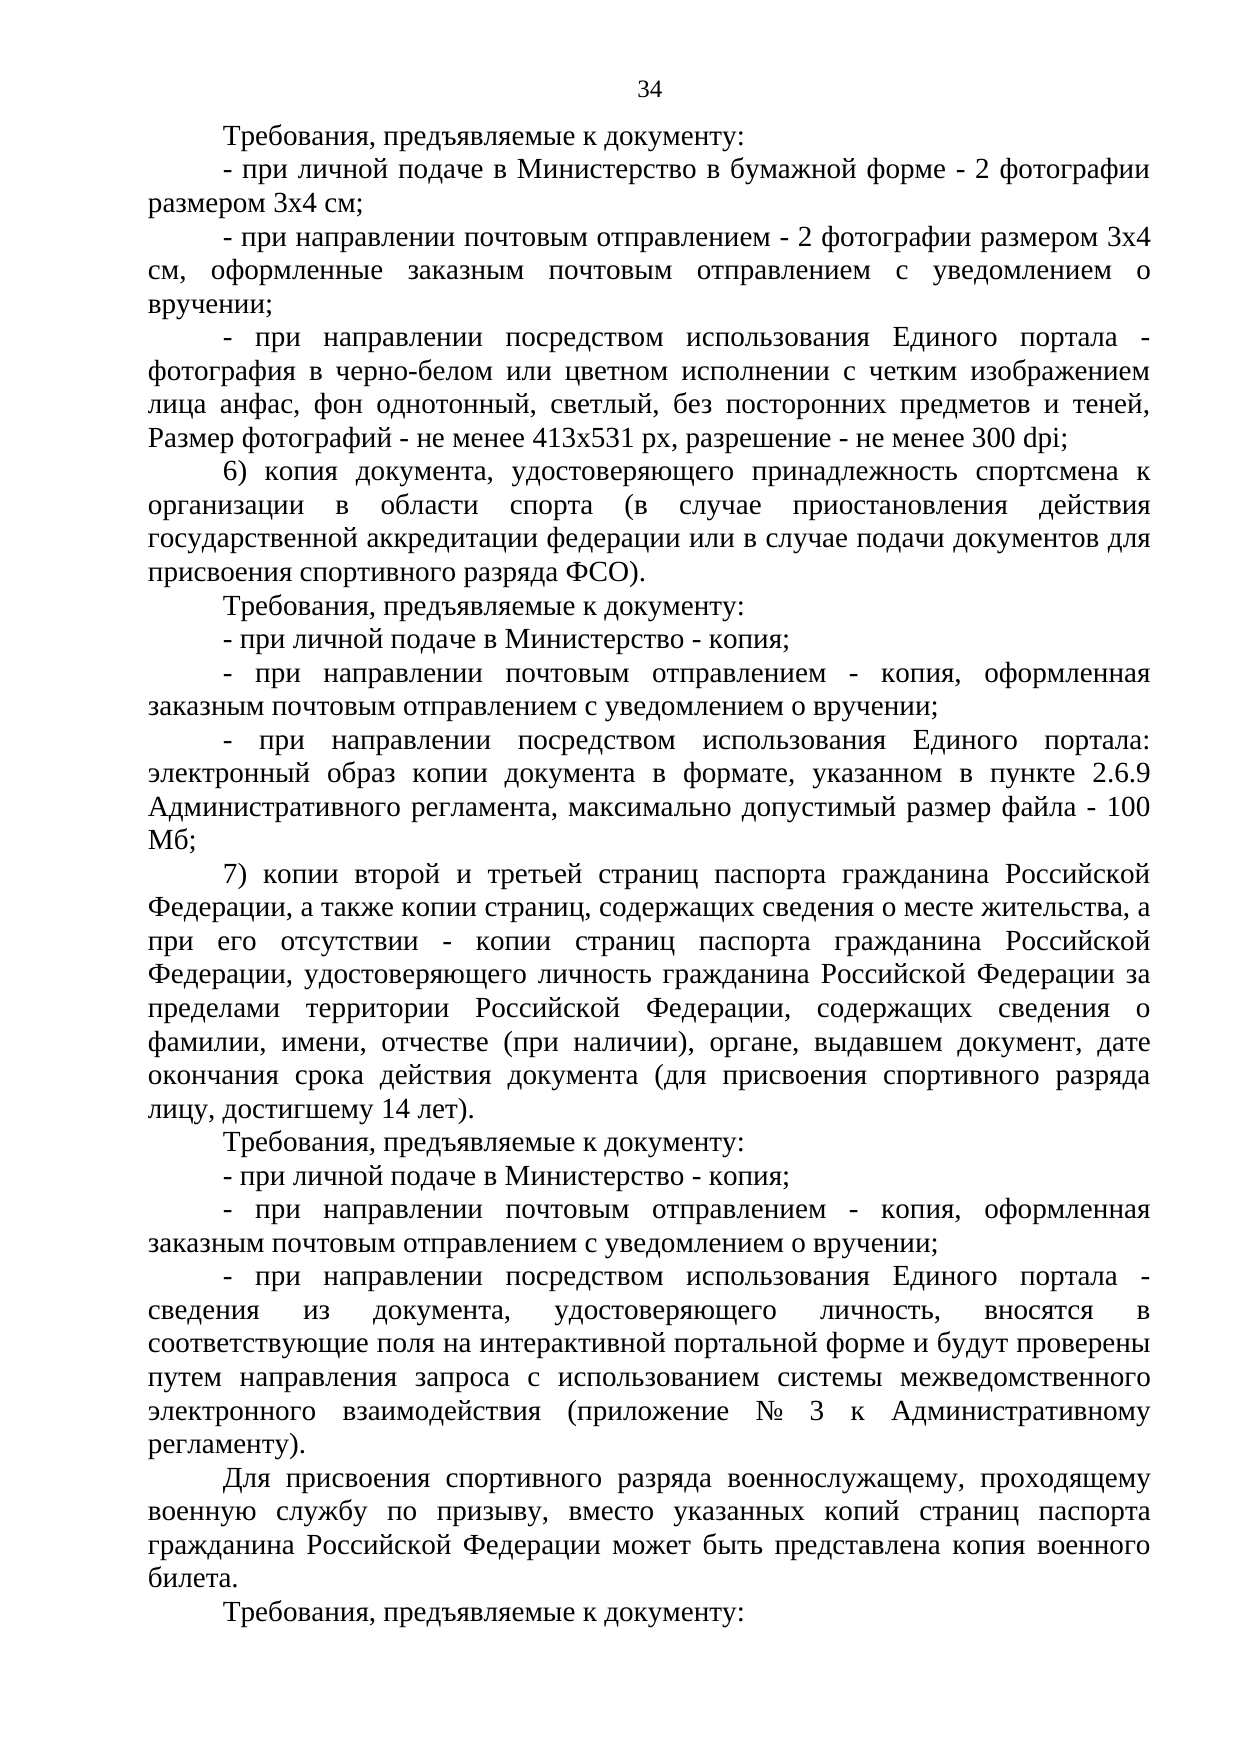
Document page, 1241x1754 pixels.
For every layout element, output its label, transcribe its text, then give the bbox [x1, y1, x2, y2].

text - при направлении посредством использования Единого портала - сведения из документа, удостоверяющего личность, вносятся в соответствующие поля на интерактивной портальной форме и будут проверены путем направления запроса с использованием системы межведомственного электронного взаимодействия (приложение № 3 к Административному регламенту). [148, 1258, 1152, 1460]
text - при личной подаче в Министерство - копия; [148, 621, 1152, 655]
text - при личной подаче в Министерство - копия; [148, 1158, 1152, 1191]
text - при направлении почтовым отправлением - 2 фотографии размером 3х4 см, оформленные заказным почтовым отправлением с уведомлением о вручении; [148, 219, 1152, 319]
text - при направлении посредством использования Единого портала: электронный образ копии документа в формате, указанном в пункте 2.6.9 Административного регламента, максимально допустимый размер файла - 100 Мб; [148, 722, 1152, 856]
text Требования, предъявляемые к документу: [148, 588, 1152, 621]
text 7) копии второй и третьей страниц паспорта гражданина Российской Федерации, а также копии страниц, содержащих сведения о месте жительства, а при его отсутствии - копии страниц паспорта гражданина Российской Федерации, удостоверяющего личность гражданина Российской Федерации за пределами территории Российской Федерации, содержащих сведения о фамилии, имени, отчестве (при наличии), органе, выдавшем документ, дате окончания срока действия документа (для присвоения спортивного разряда лицу, достигшему 14 лет). [148, 856, 1152, 1124]
text Требования, предъявляемые к документу: [148, 1124, 1152, 1158]
text Требования, предъявляемые к документу: [148, 1594, 1152, 1627]
text - при направлении почтовым отправлением - копия, оформленная заказным почтовым отправлением с уведомлением о вручении; [148, 655, 1152, 722]
text - при личной подаче в Министерство в бумажной форме - 2 фотографии размером 3х4 см; [148, 152, 1152, 219]
text - при направлении посредством использования Единого портала -фотография в черно-белом или цветном исполнении с четким изображением лица анфас, фон однотонный, светлый, без посторонних предметов и теней, Размер фотографий - не менее 413х531 px, разрешение - не менее 300 dpi; [148, 319, 1152, 453]
text Требования, предъявляемые к документу: [148, 118, 1152, 152]
text Для присвоения спортивного разряда военнослужащему, проходящему военную службу по призыву, вместо указанных копий страниц паспорта гражданина Российской Федерации может быть представлена копия военного билета. [148, 1460, 1152, 1594]
text 6) копия документа, удостоверяющего принадлежность спортсмена к организации в области спорта (в случае приостановления действия государственной аккредитации федерации или в случае подачи документов для присвоения спортивного разряда ФСО). [148, 453, 1152, 588]
text - при направлении почтовым отправлением - копия, оформленная заказным почтовым отправлением с уведомлением о вручении; [148, 1191, 1152, 1258]
